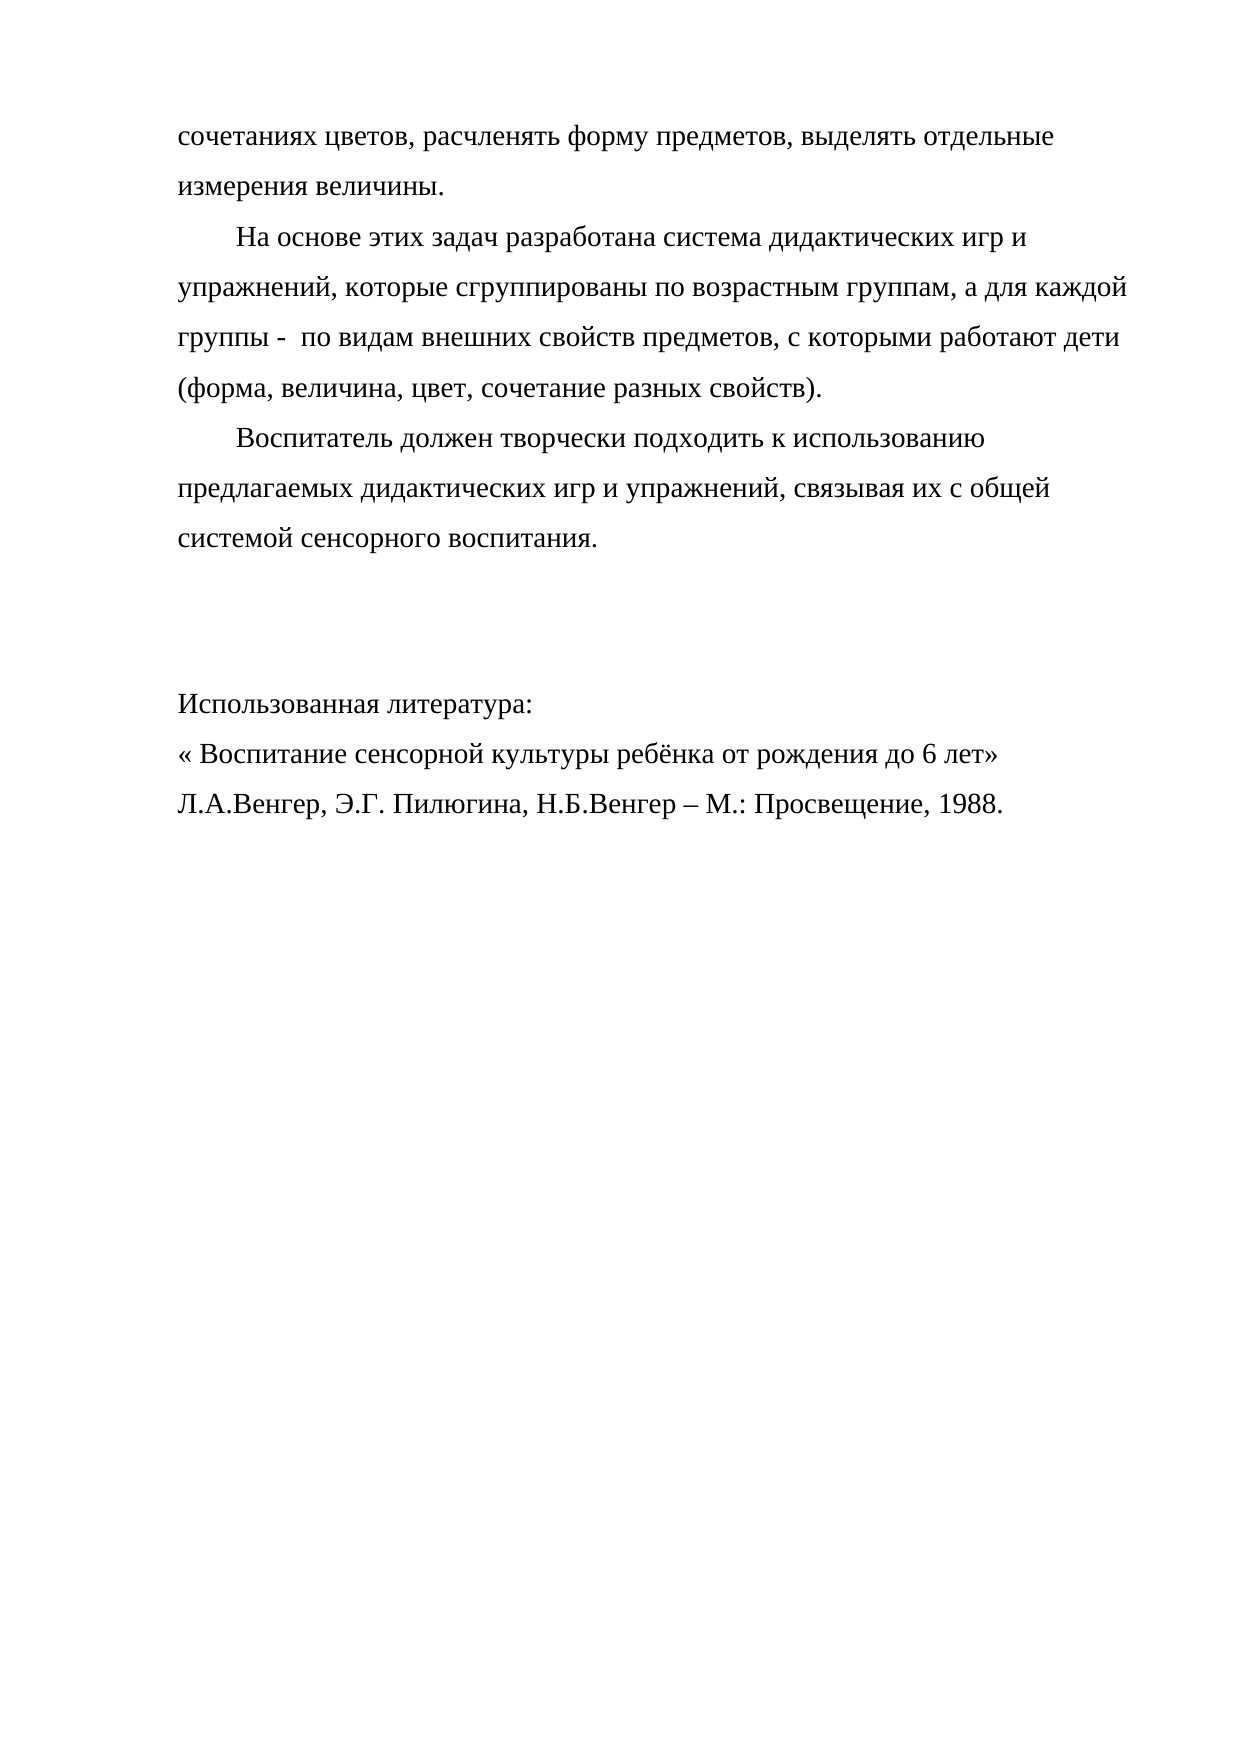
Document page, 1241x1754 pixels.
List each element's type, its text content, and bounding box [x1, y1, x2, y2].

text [177, 118, 1152, 202]
text Использованная литература: [177, 686, 1152, 719]
text На основе этих задач разработана система дидактических игр и упражнений, которые сгруппированы по возрастным группам, а для каждой группы - по видам внешних свойств предметов, с которыми работают дети (форма, величина, цвет, сочетание разных свойств). [177, 219, 1152, 403]
text Воспитатель должен творчески подходить к использованию предлагаемых дидактических игр и упражнений, связывая их с общей системой сенсорного воспитания. [177, 420, 1152, 554]
text « Воспитание сенсорной культуры ребёнка от рождения до 6 лет» Л.А.Венгер, Э.Г. Пилюгина, Н.Б.Венгер – М.: Просвещение, 1988. [177, 736, 1152, 820]
